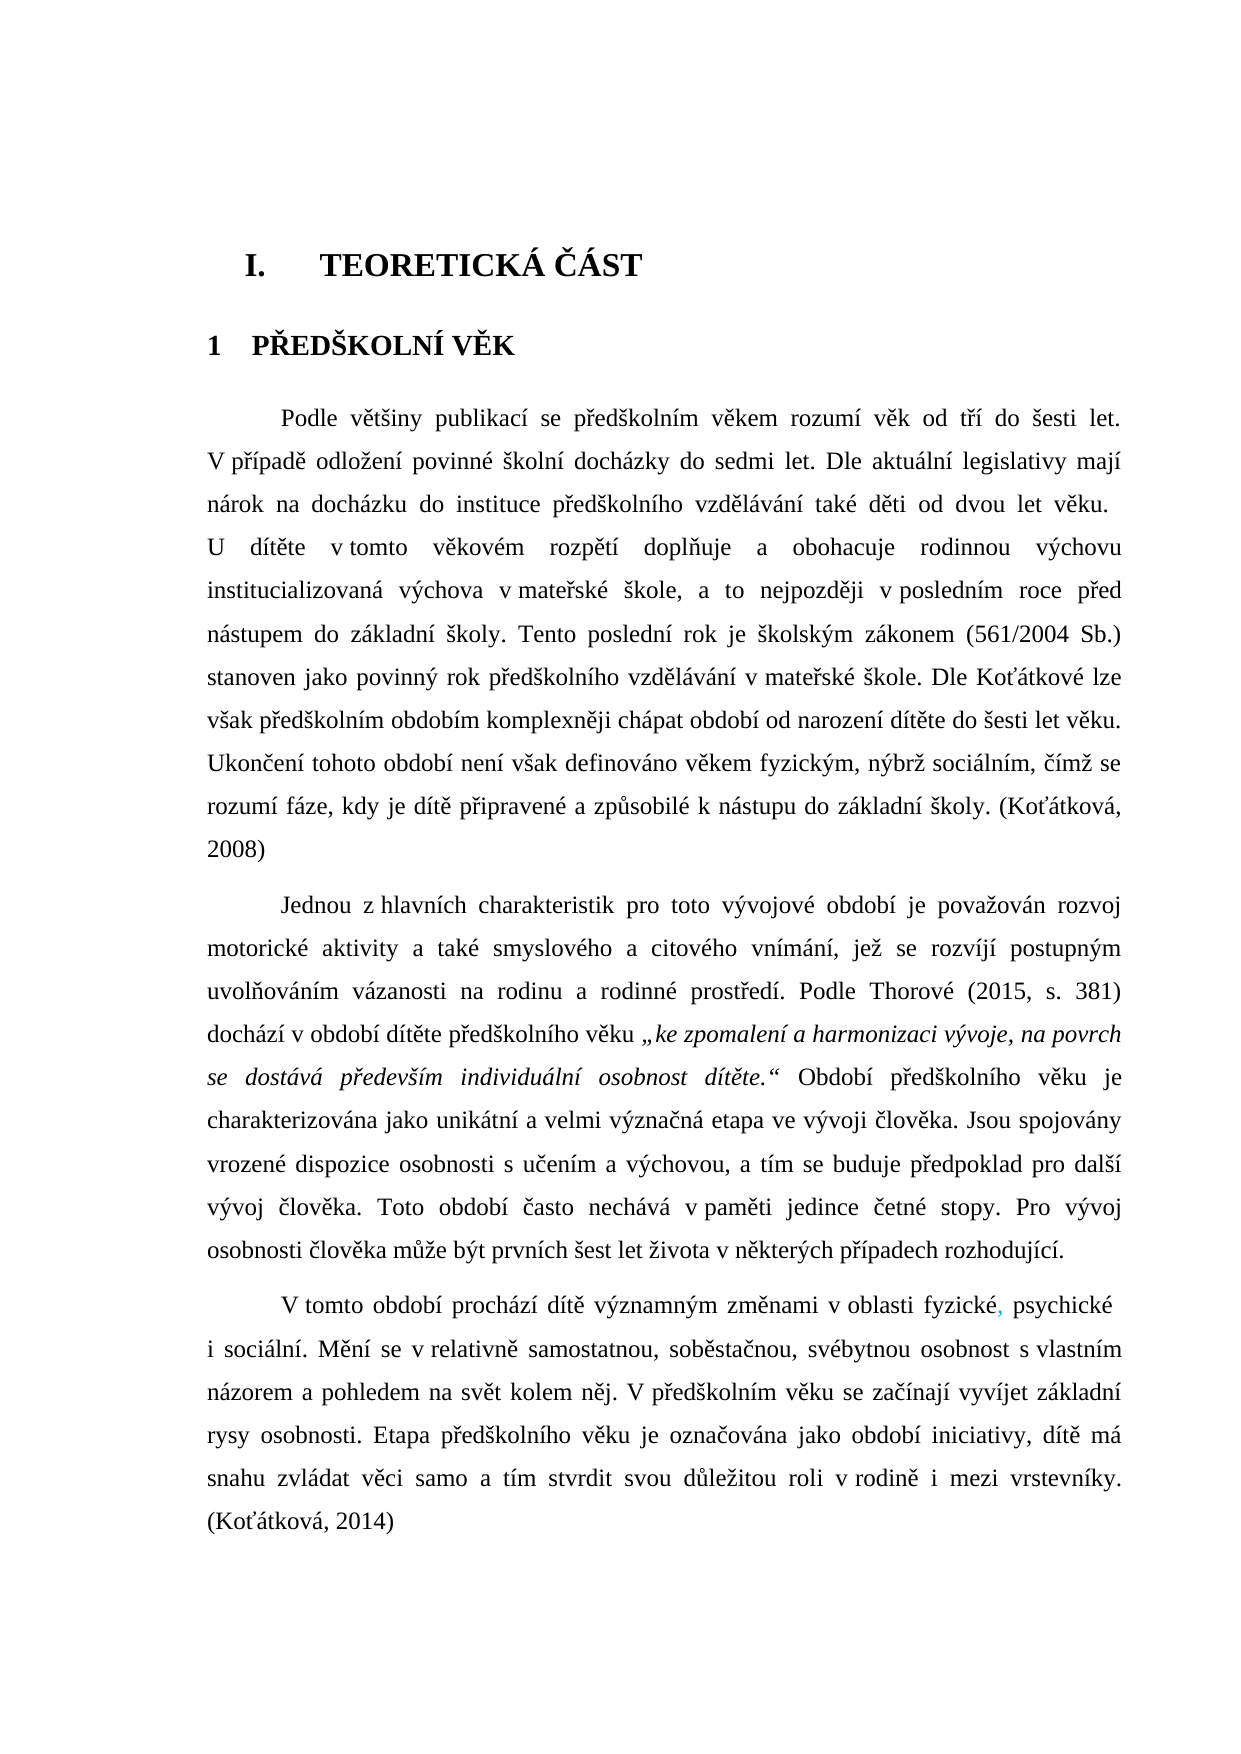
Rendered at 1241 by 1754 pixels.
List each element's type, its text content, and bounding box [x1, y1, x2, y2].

text Podle většiny publikací se předškolním věkem rozumí věk od tří do šesti let. V případě odložení povinné školní docházky do sedmi let. Dle aktuální legislativy mají nárok na docházku do instituce předškolního vzdělávání také děti od dvou let věku. U dítěte v tomto věkovém rozpětí doplňuje a obohacuje rodinnou výchovu institucializovaná výchova v mateřské škole, a to nejpozději v posledním roce před nástupem do základní školy. Tento poslední rok je školským zákonem (561/2004 Sb.) stanoven jako povinný rok předškolního vzdělávání v mateřské škole. Dle Koťátkové lze však předškolním obdobím komplexněji chápat období od narození dítěte do šesti let věku. Ukončení tohoto období není však definováno věkem fyzickým, nýbrž sociálním, čímž se rozumí fáze, kdy je dítě připravené a způsobilé k nástupu do základní školy. (Koťátková, 2008) [207, 403, 1122, 863]
subtitle teoretická část [244, 245, 1122, 284]
text V tomto období prochází dítě významným změnami v oblasti fyzické, psychické i sociální. Mění se v relativně samostatnou, soběstačnou, svébytnou osobnost s vlastním názorem a pohledem na svět kolem něj. V předškolním věku se začínají vyvíjet základní rysy osobnosti. Etapa předškolního věku je označována jako období iniciativy, dítě má snahu zvládat věci samo a tím stvrdit svou důležitou roli v rodině i mezi vrstevníky. (Koťátková, 2014) [207, 1291, 1122, 1535]
text Jednou z hlavních charakteristik pro toto vývojové období je považován rozvoj motorické aktivity a také smyslového a citového vnímání, jež se rozvíjí postupným uvolňováním vázanosti na rodinu a rodinné prostředí. Podle Thorové (2015, s. 381) dochází v období dítěte předškolního věku „ke zpomalení a harmonizaci vývoje, na povrch se dostává především individuální osobnost dítěte.“ Období předškolního věku je charakterizována jako unikátní a velmi význačná etapa ve vývoji člověka. Jsou spojovány vrozené dispozice osobnosti s učením a výchovou, a tím se buduje předpoklad pro další vývoj člověka. Toto období často nechává v paměti jedince četné stopy. Pro vývoj osobnosti člověka může být prvních šest let života v některých případech rozhodující. [207, 890, 1122, 1264]
subtitle předškolní věk [207, 328, 1122, 361]
